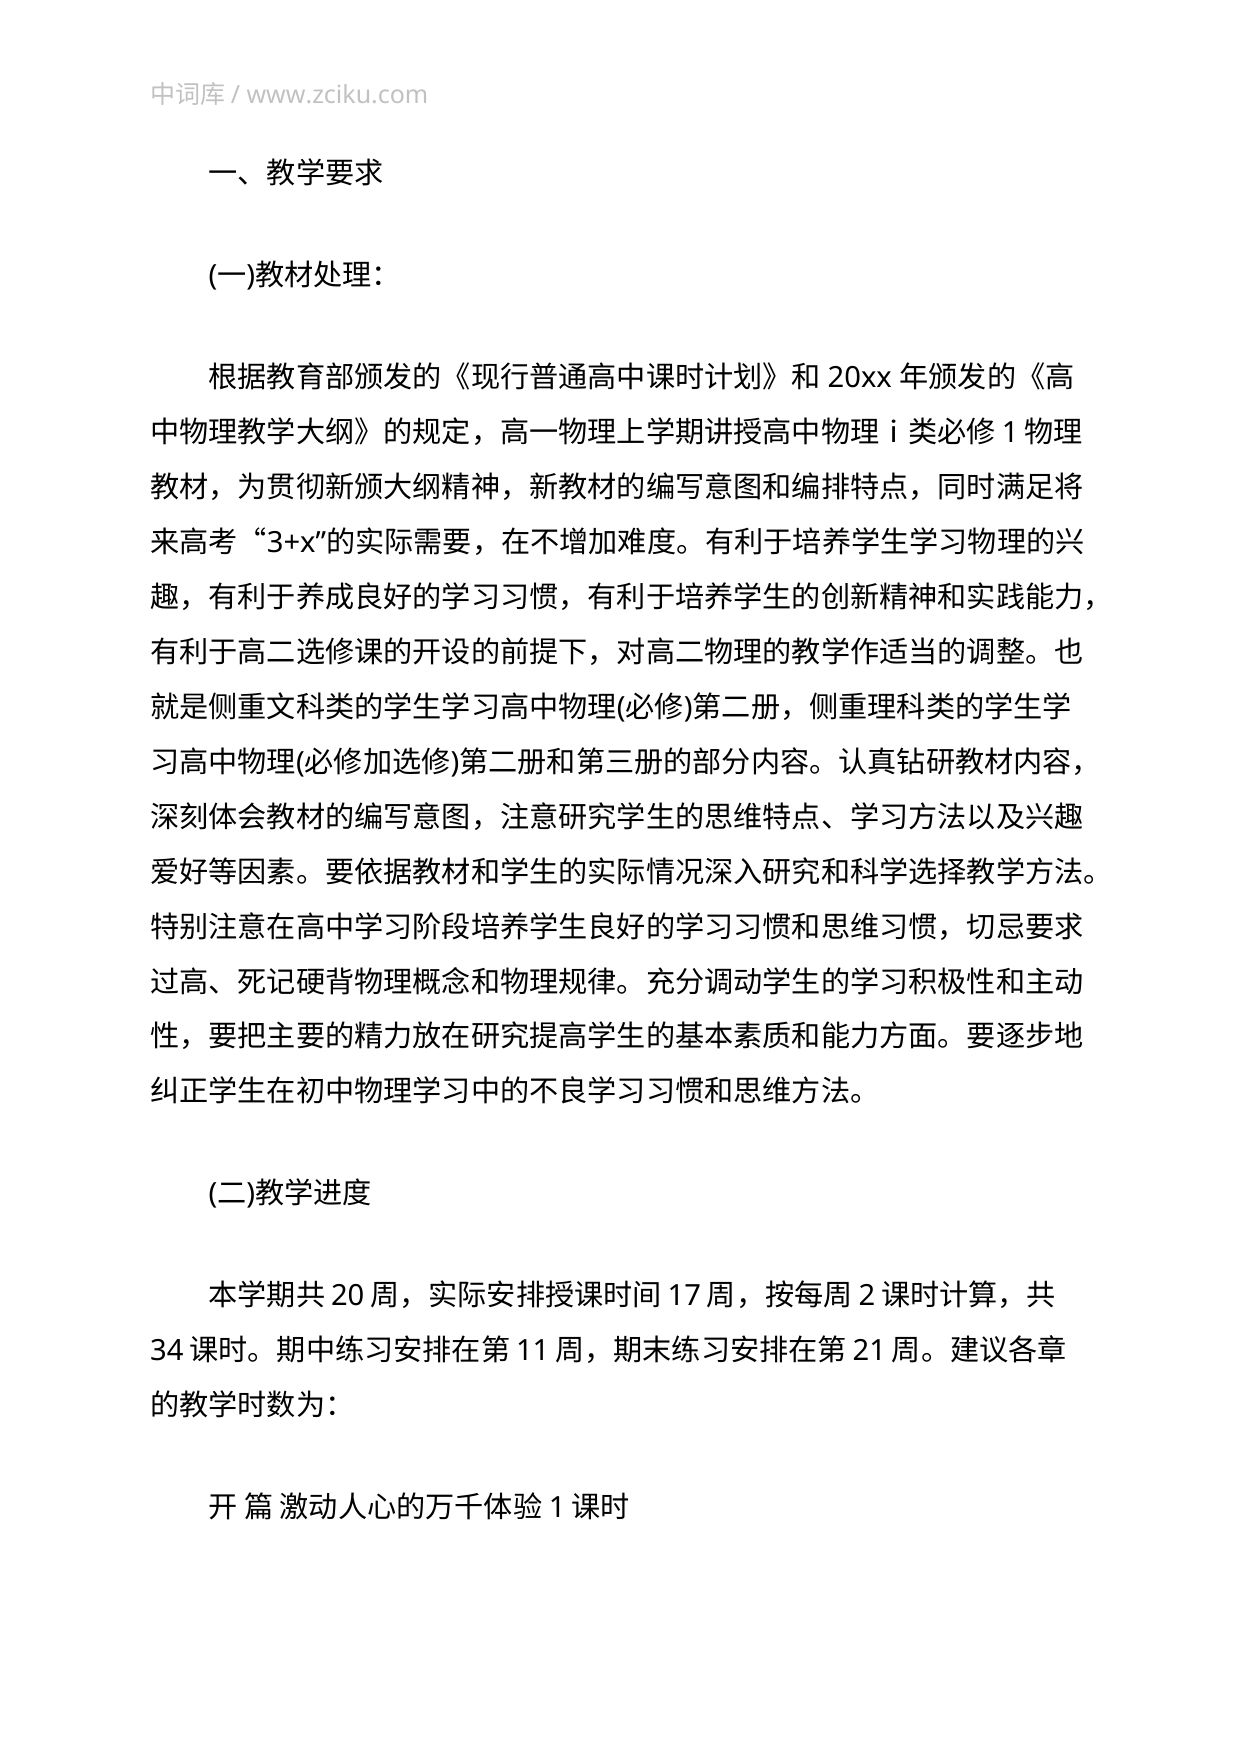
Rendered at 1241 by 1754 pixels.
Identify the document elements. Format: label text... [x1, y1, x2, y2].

text 开 篇 激动人心的万千体验 1课时 [150, 1483, 1090, 1526]
text 根据教育部颁发的《现行普通高中课时计划》和 20xx 年颁发的《高中物理教学大纲》的规定，高一物理上学期讲授高中物理ⅰ类必修1物理教材，为贯彻新颁大纲精神，新教材的编写意图和编排特点，同时满足将来高考“3+x”的实际需要，在不增加难度。有利于培养学生学习物理的兴趣，有利于养成良好的学习习惯，有利于培养学生的创新精神和实践能力，有利于高二选修课的开设的前提下，对高二物理的教学作适当的调整。也就是侧重文科类的学生学习高中物理(必修)第二册，侧重理科类的学生学习高中物理(必修加选修)第二册和第三册的部分内容。认真钻研教材内容，深刻体会教材的编写意图，注意研究学生的思维特点、学习方法以及兴趣爱好等因素。要依据教材和学生的实际情况深入研究和科学选择教学方法。特别注意在高中学习阶段培养学生良好的学习习惯和思维习惯，切忌要求过高、死记硬背物理概念和物理规律。充分调动学生的学习积极性和主动性，要把主要的精力放在研究提高学生的基本素质和能力方面。要逐步地纠正学生在初中物理学习中的不良学习习惯和思维方法。 [150, 354, 1090, 1110]
text (二)教学进度 [150, 1170, 1090, 1212]
text (一)教材处理： [150, 252, 1090, 294]
text 本学期共20周，实际安排授课时间17周，按每周2课时计算，共34课时。期中练习安排在第11周，期末练习安排在第21周。建议各章的教学时数为： [150, 1272, 1090, 1424]
text 一、教学要求 [150, 150, 1090, 192]
